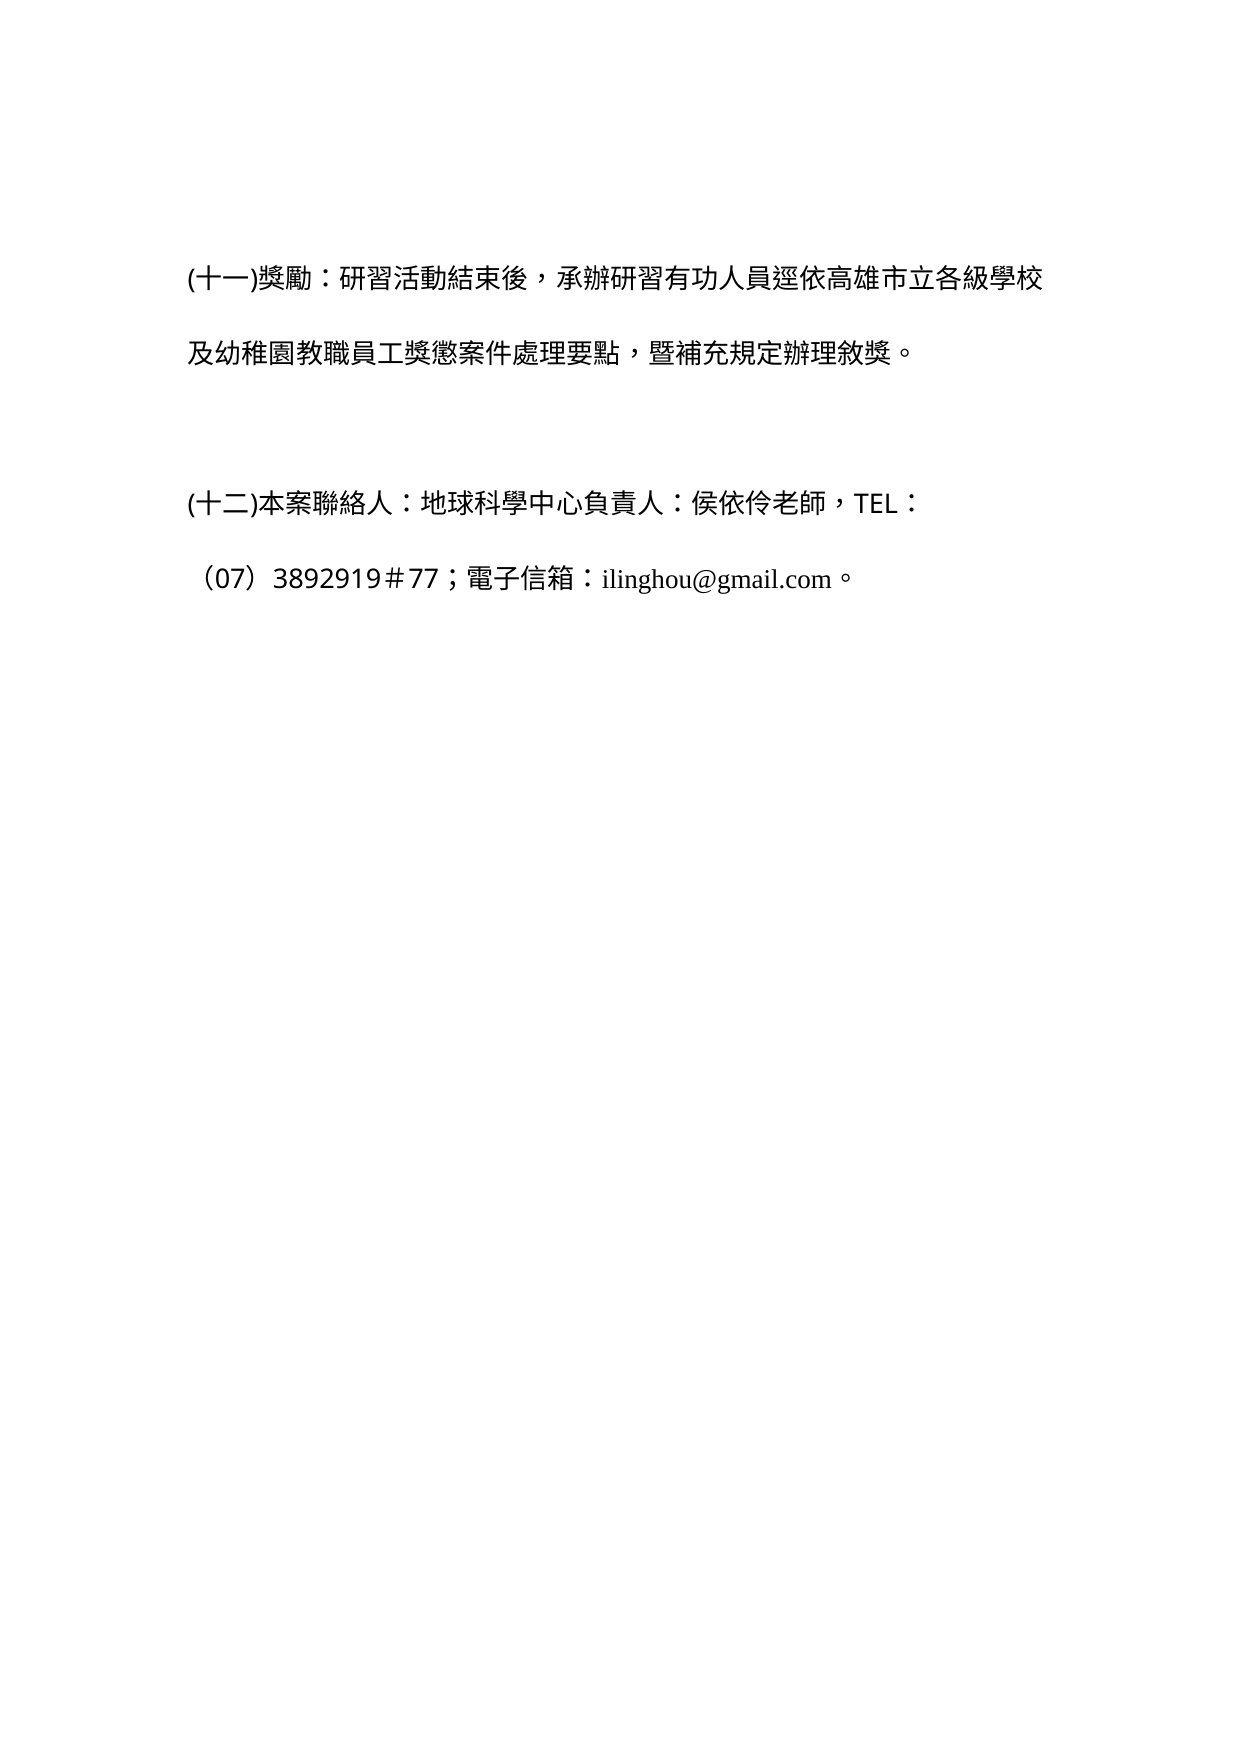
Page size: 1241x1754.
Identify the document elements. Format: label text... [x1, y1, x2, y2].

text (十一)獎勵：研習活動結束後，承辦研習有功人員逕依高雄市立各級學校及幼稚園教職員工獎懲案件處理要點，暨補充規定辦理敘獎。 [187, 239, 1053, 389]
text (十二)本案聯絡人：地球科學中心負責人：侯依伶老師，TEL：（07）3892919＃77；電子信箱：ilinghou@gmail.com。 [187, 464, 1053, 614]
